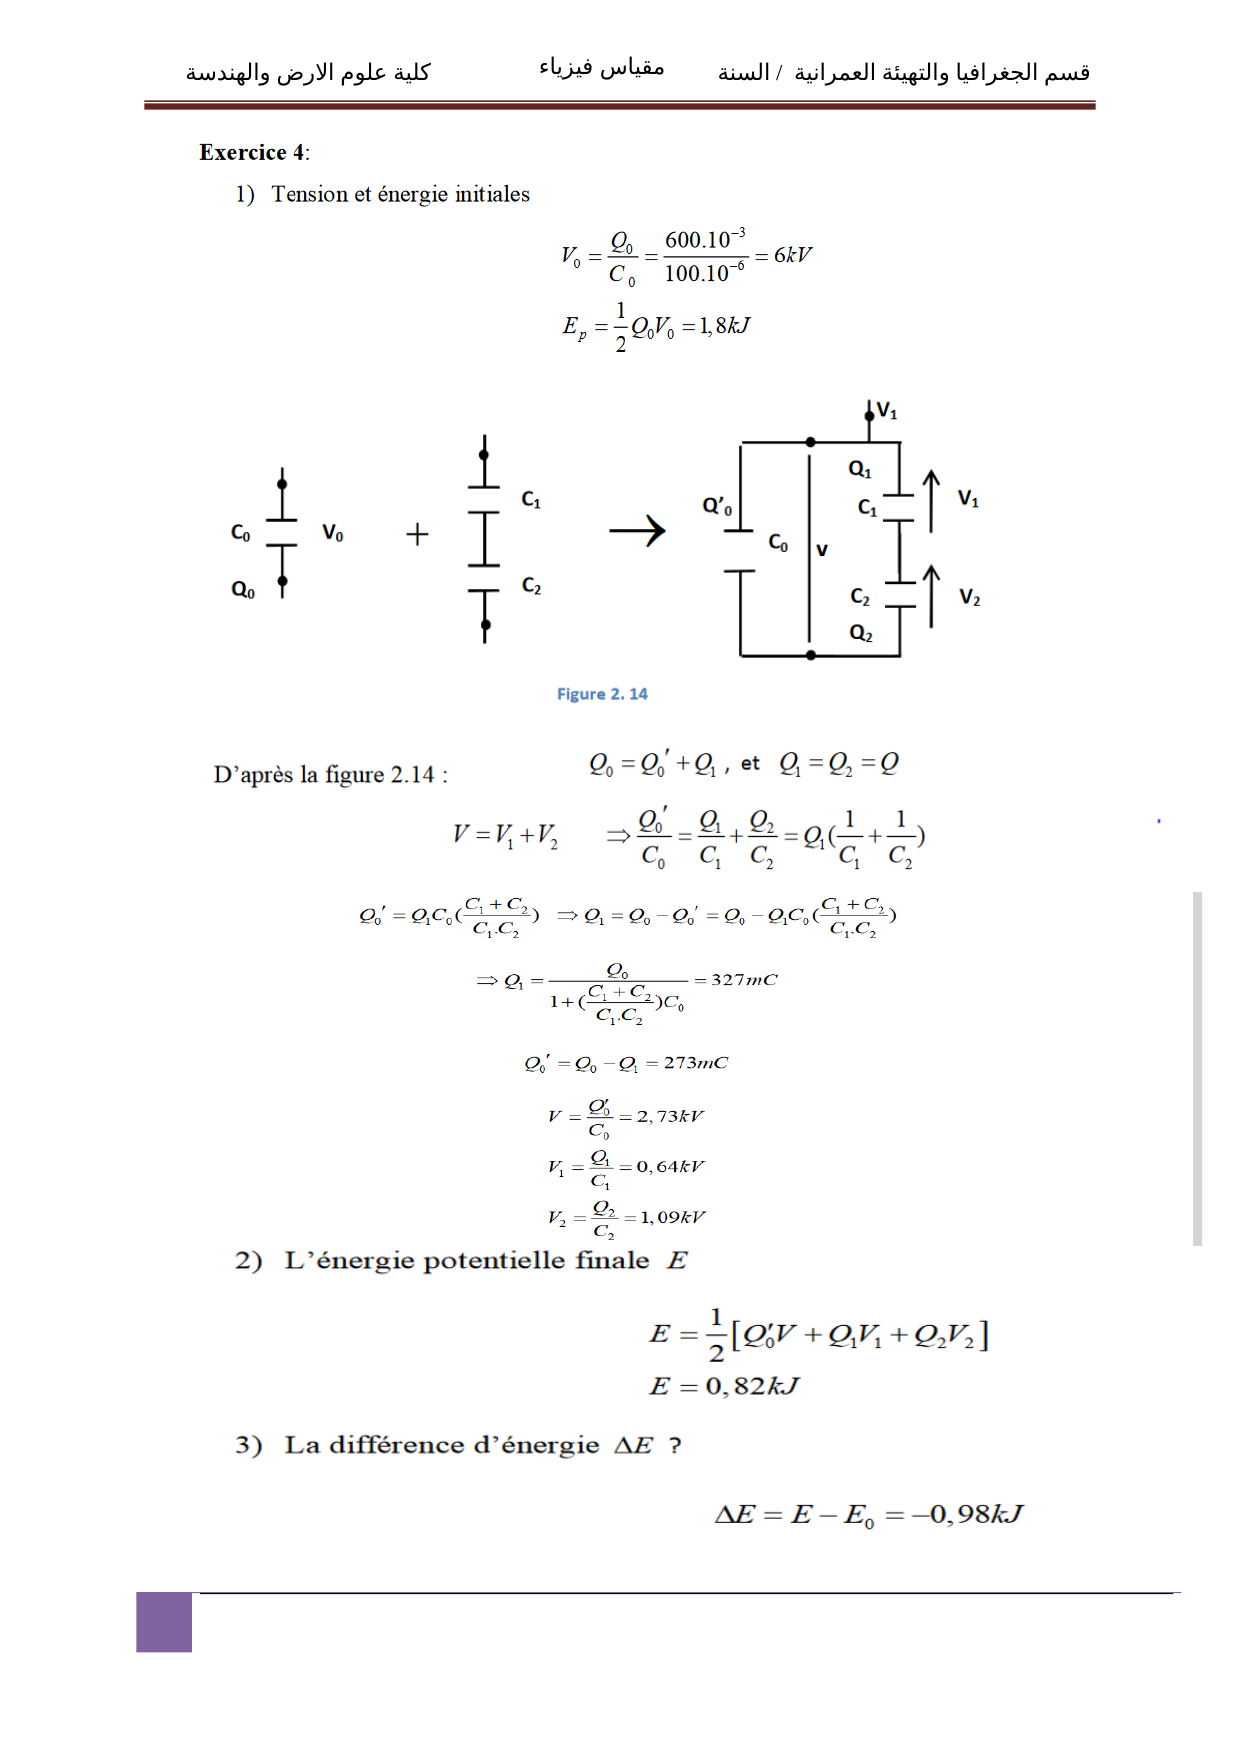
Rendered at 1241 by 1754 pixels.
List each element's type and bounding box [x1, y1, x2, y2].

picture [129, 133, 1203, 1534]
